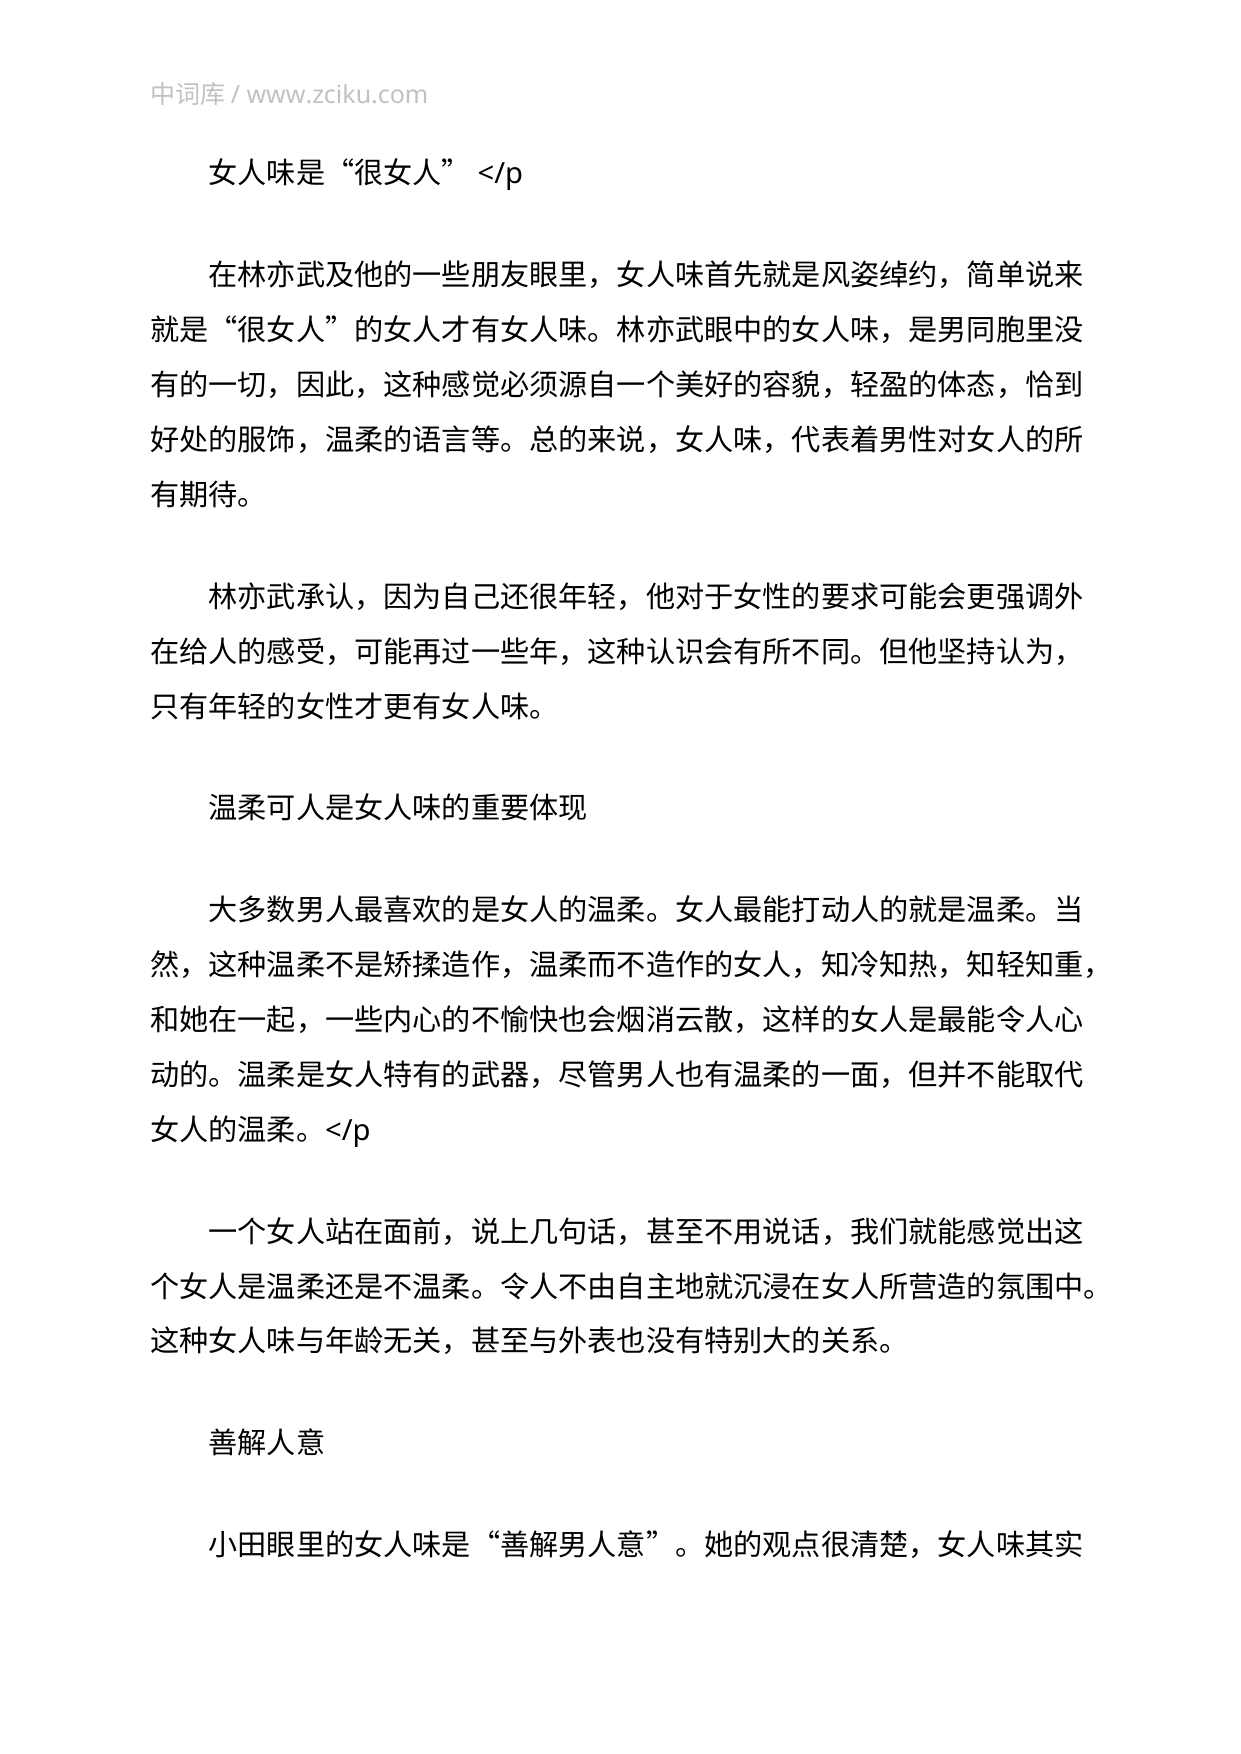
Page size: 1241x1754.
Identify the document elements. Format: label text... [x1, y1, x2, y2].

text 大多数男人最喜欢的是女人的温柔。女人最能打动人的就是温柔。当然，这种温柔不是矫揉造作，温柔而不造作的女人，知冷知热，知轻知重，和她在一起，一些内心的不愉快也会烟消云散，这样的女人是最能令人心动的。温柔是女人特有的武器，尽管男人也有温柔的一面，但并不能取代女人的温柔。</p [150, 887, 1090, 1149]
text 女人味是“很女人” </p [150, 150, 1090, 192]
text 林亦武承认，因为自己还很年轻，他对于女性的要求可能会更强调外在给人的感受，可能再过一些年，这种认识会有所不同。但他坚持认为，只有年轻的女性才更有女人味。 [150, 573, 1090, 725]
text 一个女人站在面前，说上几句话，甚至不用说话，我们就能感觉出这个女人是温柔还是不温柔。令人不由自主地就沉浸在女人所营造的氛围中。这种女人味与年龄无关，甚至与外表也没有特别大的关系。 [150, 1208, 1090, 1360]
text 温柔可人是女人味的重要体现 [150, 785, 1090, 827]
text 善解人意 [150, 1420, 1090, 1462]
text 在林亦武及他的一些朋友眼里，女人味首先就是风姿绰约，简单说来就是“很女人”的女人才有女人味。林亦武眼中的女人味，是男同胞里没有的一切，因此，这种感觉必须源自一个美好的容貌，轻盈的体态，恰到好处的服饰，温柔的语言等。总的来说，女人味，代表着男性对女人的所有期待。 [150, 252, 1090, 514]
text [150, 1522, 1090, 1564]
